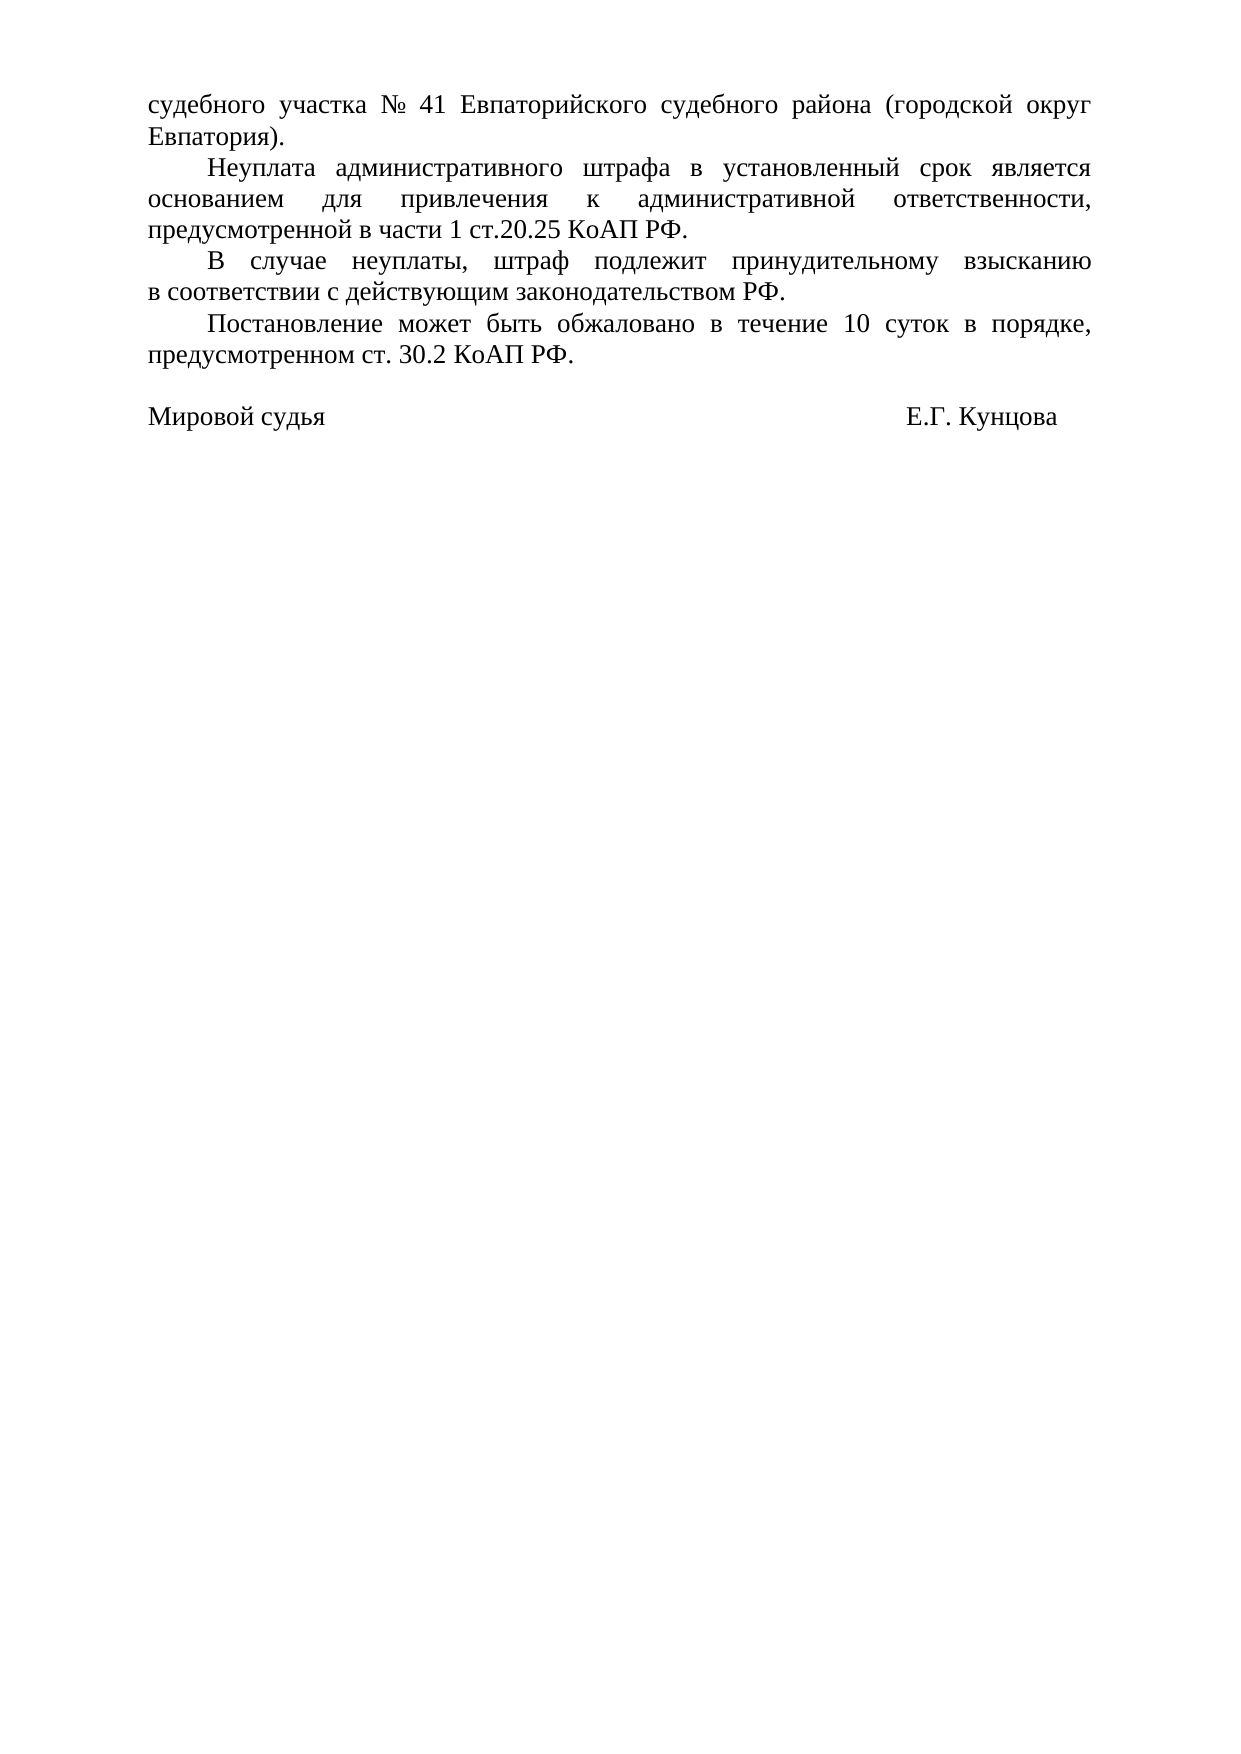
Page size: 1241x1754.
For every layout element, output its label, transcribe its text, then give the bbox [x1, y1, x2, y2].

text Постановление может быть обжаловано в течение 10 суток в порядке, предусмотренном ст. 30.2 КоАП РФ. [148, 307, 1092, 369]
text Неуплата административного штрафа в установленный срок является основанием для привлечения к административной ответственности, предусмотренной в части 1 ст.20.25 КоАП РФ. [148, 151, 1092, 244]
text Мировой судья Е.Г. Кунцова [148, 400, 1092, 431]
text В случае неуплаты, штраф подлежит принудительному взысканию в соответствии с действующим законодательством РФ. [148, 244, 1092, 307]
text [148, 89, 1092, 151]
